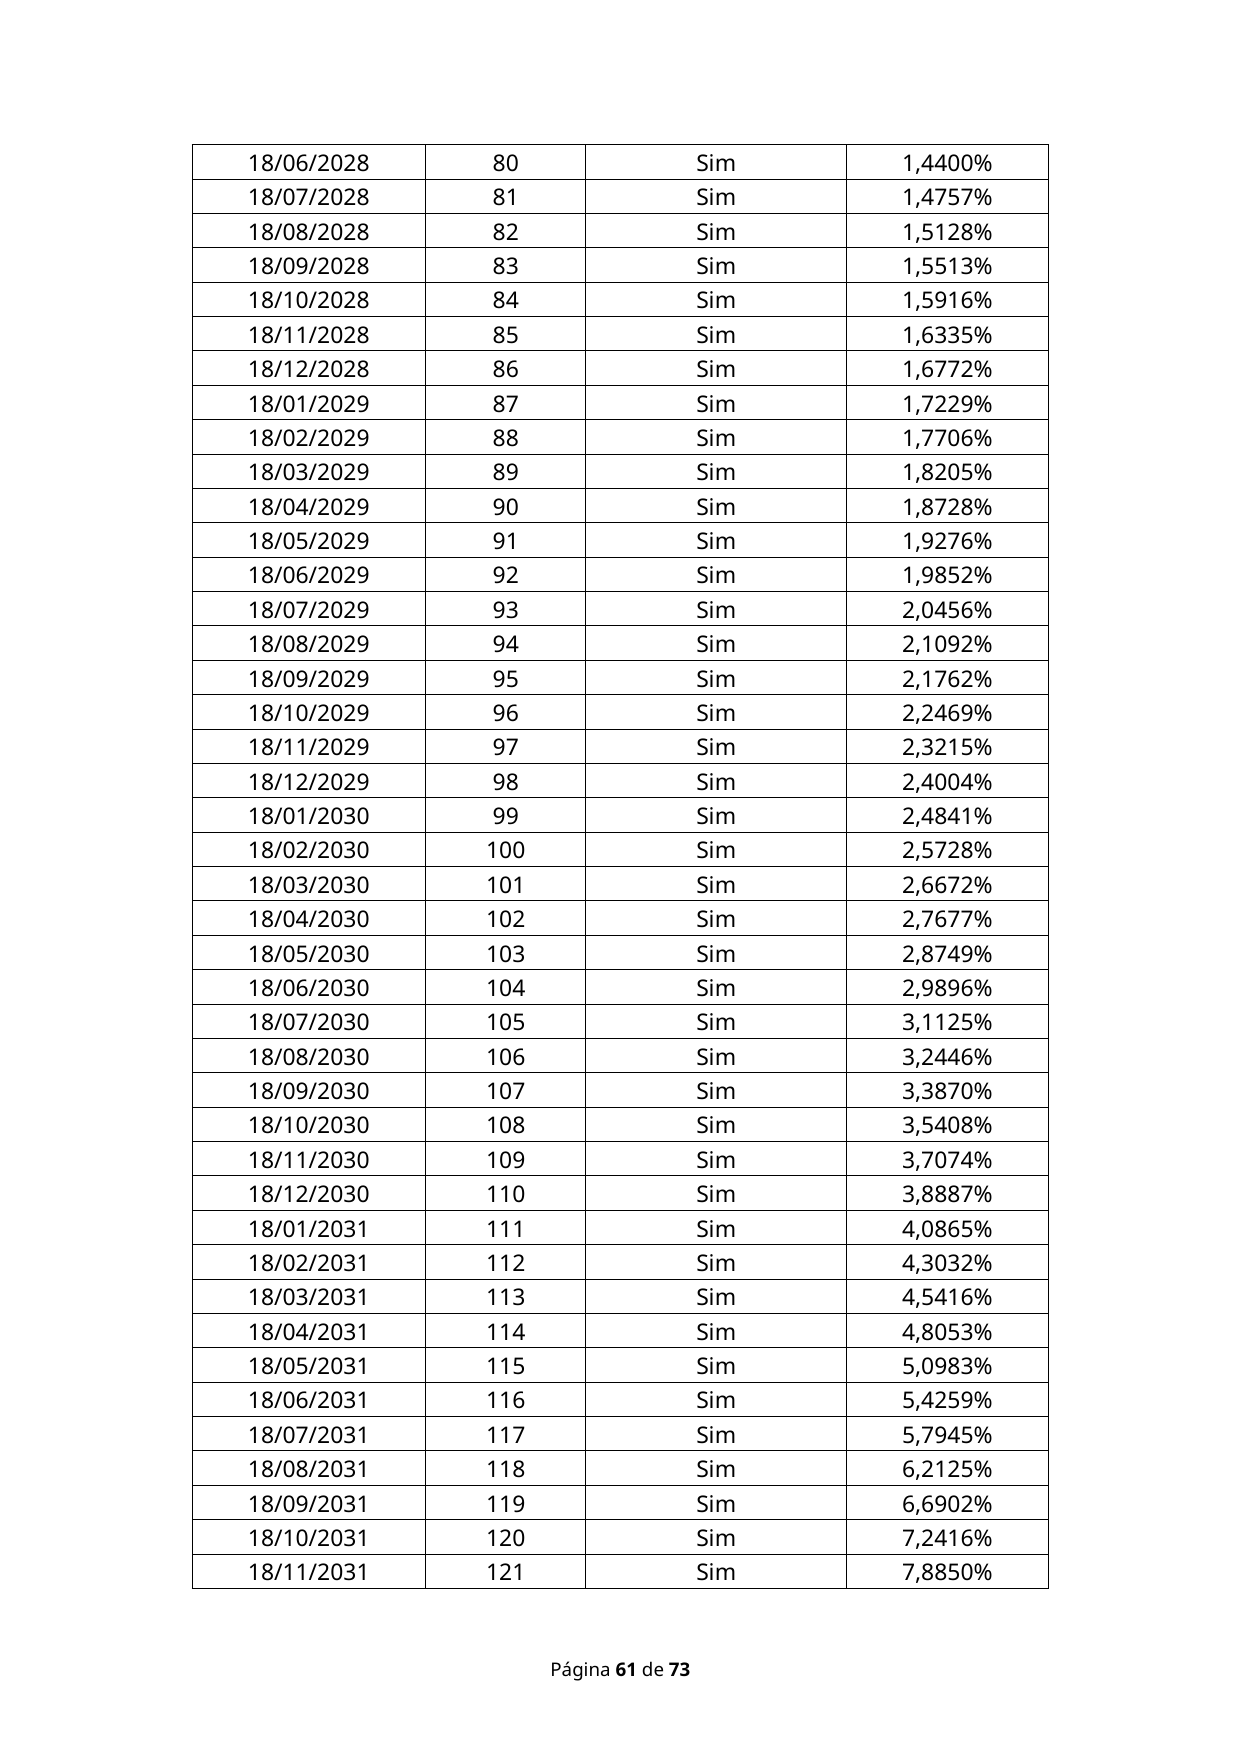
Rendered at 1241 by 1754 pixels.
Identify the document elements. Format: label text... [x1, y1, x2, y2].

table_cell 112 [426, 1245, 585, 1278]
table_cell 91 [426, 523, 585, 557]
table_cell 80 [426, 145, 585, 178]
table_cell Sim [586, 1005, 846, 1038]
table_cell 2,5728% [847, 833, 1048, 866]
table_cell 100 [426, 833, 585, 866]
table_cell 109 [426, 1142, 585, 1175]
table_cell 18/04/2029 [193, 489, 425, 522]
table_cell 18/10/2030 [193, 1108, 425, 1141]
table_cell 18/06/2031 [193, 1383, 425, 1416]
table_cell 2,0456% [847, 592, 1048, 625]
table_cell 86 [426, 351, 585, 385]
table_cell 6,6902% [847, 1486, 1048, 1519]
table_cell Sim [586, 420, 846, 453]
table_cell 18/08/2030 [193, 1039, 425, 1072]
table_cell Sim [586, 1486, 846, 1519]
table_cell 111 [426, 1211, 585, 1244]
table_cell Sim [586, 1108, 846, 1141]
table_cell Sim [586, 1348, 846, 1382]
table_cell Sim [586, 351, 846, 385]
table_cell 2,1092% [847, 626, 1048, 660]
table_cell 18/01/2031 [193, 1211, 425, 1244]
table_cell Sim [586, 1314, 846, 1347]
table_cell 1,4400% [847, 145, 1048, 178]
table_cell Sim [586, 730, 846, 763]
table_cell 18/05/2031 [193, 1348, 425, 1382]
table_cell Sim [586, 626, 846, 660]
table_cell 1,6335% [847, 317, 1048, 350]
table_cell Sim [586, 283, 846, 316]
table_cell 1,7706% [847, 420, 1048, 453]
table_cell 5,4259% [847, 1383, 1048, 1416]
table_cell 18/08/2028 [193, 214, 425, 247]
table_cell 99 [426, 798, 585, 832]
table_cell 120 [426, 1520, 585, 1553]
table_cell 1,5916% [847, 283, 1048, 316]
table_cell 85 [426, 317, 585, 350]
table_cell Sim [586, 523, 846, 557]
table_cell 1,5513% [847, 248, 1048, 282]
table_cell 18/06/2029 [193, 558, 425, 591]
table_cell 90 [426, 489, 585, 522]
table_cell 88 [426, 420, 585, 453]
table_cell 5,0983% [847, 1348, 1048, 1382]
table_cell Sim [586, 798, 846, 832]
table_cell 18/03/2029 [193, 455, 425, 488]
table_cell 116 [426, 1383, 585, 1416]
table_cell Sim [586, 455, 846, 488]
table_cell 1,9276% [847, 523, 1048, 557]
table_cell Sim [586, 1451, 846, 1485]
table_cell 83 [426, 248, 585, 282]
table_cell 95 [426, 661, 585, 694]
table_cell 3,5408% [847, 1108, 1048, 1141]
table_cell Sim [586, 1176, 846, 1210]
table_cell Sim [586, 386, 846, 419]
table_cell 4,8053% [847, 1314, 1048, 1347]
table_cell 3,1125% [847, 1005, 1048, 1038]
table_cell 18/07/2029 [193, 592, 425, 625]
table_cell 18/07/2028 [193, 180, 425, 213]
table_cell Sim [586, 489, 846, 522]
table_cell Sim [586, 1555, 846, 1588]
table_cell 118 [426, 1451, 585, 1485]
table_cell Sim [586, 145, 846, 178]
table_cell 89 [426, 455, 585, 488]
table_cell Sim [586, 936, 846, 969]
table_cell 103 [426, 936, 585, 969]
table_cell 18/07/2031 [193, 1417, 425, 1450]
table_cell 1,6772% [847, 351, 1048, 385]
table_cell 18/11/2029 [193, 730, 425, 763]
table_cell 108 [426, 1108, 585, 1141]
table_cell 110 [426, 1176, 585, 1210]
table_cell 97 [426, 730, 585, 763]
table_cell 18/01/2029 [193, 386, 425, 419]
table_cell 18/11/2028 [193, 317, 425, 350]
table_cell Sim [586, 248, 846, 282]
table_cell 119 [426, 1486, 585, 1519]
table_cell 2,9896% [847, 970, 1048, 1003]
table_cell 87 [426, 386, 585, 419]
table_cell 81 [426, 180, 585, 213]
table_cell 1,9852% [847, 558, 1048, 591]
table_cell 3,8887% [847, 1176, 1048, 1210]
table_cell 102 [426, 901, 585, 935]
table_cell 18/05/2030 [193, 936, 425, 969]
table_cell 4,5416% [847, 1280, 1048, 1313]
table_cell 18/09/2028 [193, 248, 425, 282]
table_cell 18/11/2031 [193, 1555, 425, 1588]
table_cell 18/02/2030 [193, 833, 425, 866]
table_cell 2,1762% [847, 661, 1048, 694]
table_cell 1,4757% [847, 180, 1048, 213]
table_cell 18/08/2029 [193, 626, 425, 660]
table_cell 117 [426, 1417, 585, 1450]
table_cell Sim [586, 867, 846, 900]
table_cell 2,6672% [847, 867, 1048, 900]
table_cell 18/04/2030 [193, 901, 425, 935]
table_cell Sim [586, 1383, 846, 1416]
table_cell 98 [426, 764, 585, 797]
table_cell 2,8749% [847, 936, 1048, 969]
table_cell Sim [586, 1039, 846, 1072]
table_cell 2,3215% [847, 730, 1048, 763]
table_cell 18/02/2031 [193, 1245, 425, 1278]
table_cell 115 [426, 1348, 585, 1382]
table_cell Sim [586, 764, 846, 797]
table_cell 6,2125% [847, 1451, 1048, 1485]
table_cell 105 [426, 1005, 585, 1038]
table_cell 94 [426, 626, 585, 660]
table_cell Sim [586, 1280, 846, 1313]
table_cell Sim [586, 833, 846, 866]
table_cell 4,3032% [847, 1245, 1048, 1278]
table_cell 18/11/2030 [193, 1142, 425, 1175]
table_cell 18/12/2029 [193, 764, 425, 797]
table_cell 1,8205% [847, 455, 1048, 488]
table_cell 1,7229% [847, 386, 1048, 419]
table_cell 5,7945% [847, 1417, 1048, 1450]
table_cell 114 [426, 1314, 585, 1347]
table_cell 2,4841% [847, 798, 1048, 832]
table_cell 7,2416% [847, 1520, 1048, 1553]
table_cell 4,0865% [847, 1211, 1048, 1244]
table_cell 18/10/2028 [193, 283, 425, 316]
table_cell 7,8850% [847, 1555, 1048, 1588]
table_cell 18/10/2029 [193, 695, 425, 728]
table_cell 18/05/2029 [193, 523, 425, 557]
table_cell 18/06/2028 [193, 145, 425, 178]
table_cell 18/03/2030 [193, 867, 425, 900]
table_cell 96 [426, 695, 585, 728]
table_cell 107 [426, 1073, 585, 1107]
table_cell Sim [586, 661, 846, 694]
table_cell 2,2469% [847, 695, 1048, 728]
table_cell 3,2446% [847, 1039, 1048, 1072]
table_cell 1,8728% [847, 489, 1048, 522]
table_cell 18/12/2030 [193, 1176, 425, 1210]
table_cell Sim [586, 1417, 846, 1450]
table_cell 2,7677% [847, 901, 1048, 935]
table_cell Sim [586, 558, 846, 591]
table_cell Sim [586, 592, 846, 625]
table_cell 104 [426, 970, 585, 1003]
table_cell 106 [426, 1039, 585, 1072]
table_cell 101 [426, 867, 585, 900]
table_cell 18/08/2031 [193, 1451, 425, 1485]
table_cell 82 [426, 214, 585, 247]
table_cell 3,7074% [847, 1142, 1048, 1175]
table_cell 2,4004% [847, 764, 1048, 797]
table_cell 18/09/2029 [193, 661, 425, 694]
table_cell Sim [586, 901, 846, 935]
table_cell Sim [586, 180, 846, 213]
table_cell 18/01/2030 [193, 798, 425, 832]
table_cell 18/04/2031 [193, 1314, 425, 1347]
table_cell 18/06/2030 [193, 970, 425, 1003]
table_cell 3,3870% [847, 1073, 1048, 1107]
table_cell Sim [586, 695, 846, 728]
table_cell Sim [586, 317, 846, 350]
table_cell 18/09/2030 [193, 1073, 425, 1107]
table_cell Sim [586, 970, 846, 1003]
table_cell 18/10/2031 [193, 1520, 425, 1553]
table_cell Sim [586, 1245, 846, 1278]
table_cell 18/07/2030 [193, 1005, 425, 1038]
table_cell Sim [586, 1520, 846, 1553]
table_cell 93 [426, 592, 585, 625]
table_cell Sim [586, 1211, 846, 1244]
table_cell 84 [426, 283, 585, 316]
table_cell 121 [426, 1555, 585, 1588]
table_cell 1,5128% [847, 214, 1048, 247]
table_cell 18/03/2031 [193, 1280, 425, 1313]
table_cell 18/09/2031 [193, 1486, 425, 1519]
table_cell 92 [426, 558, 585, 591]
table_cell Sim [586, 214, 846, 247]
table_cell Sim [586, 1073, 846, 1107]
table_cell Sim [586, 1142, 846, 1175]
table_cell 113 [426, 1280, 585, 1313]
table_cell 18/02/2029 [193, 420, 425, 453]
table_cell 18/12/2028 [193, 351, 425, 385]
